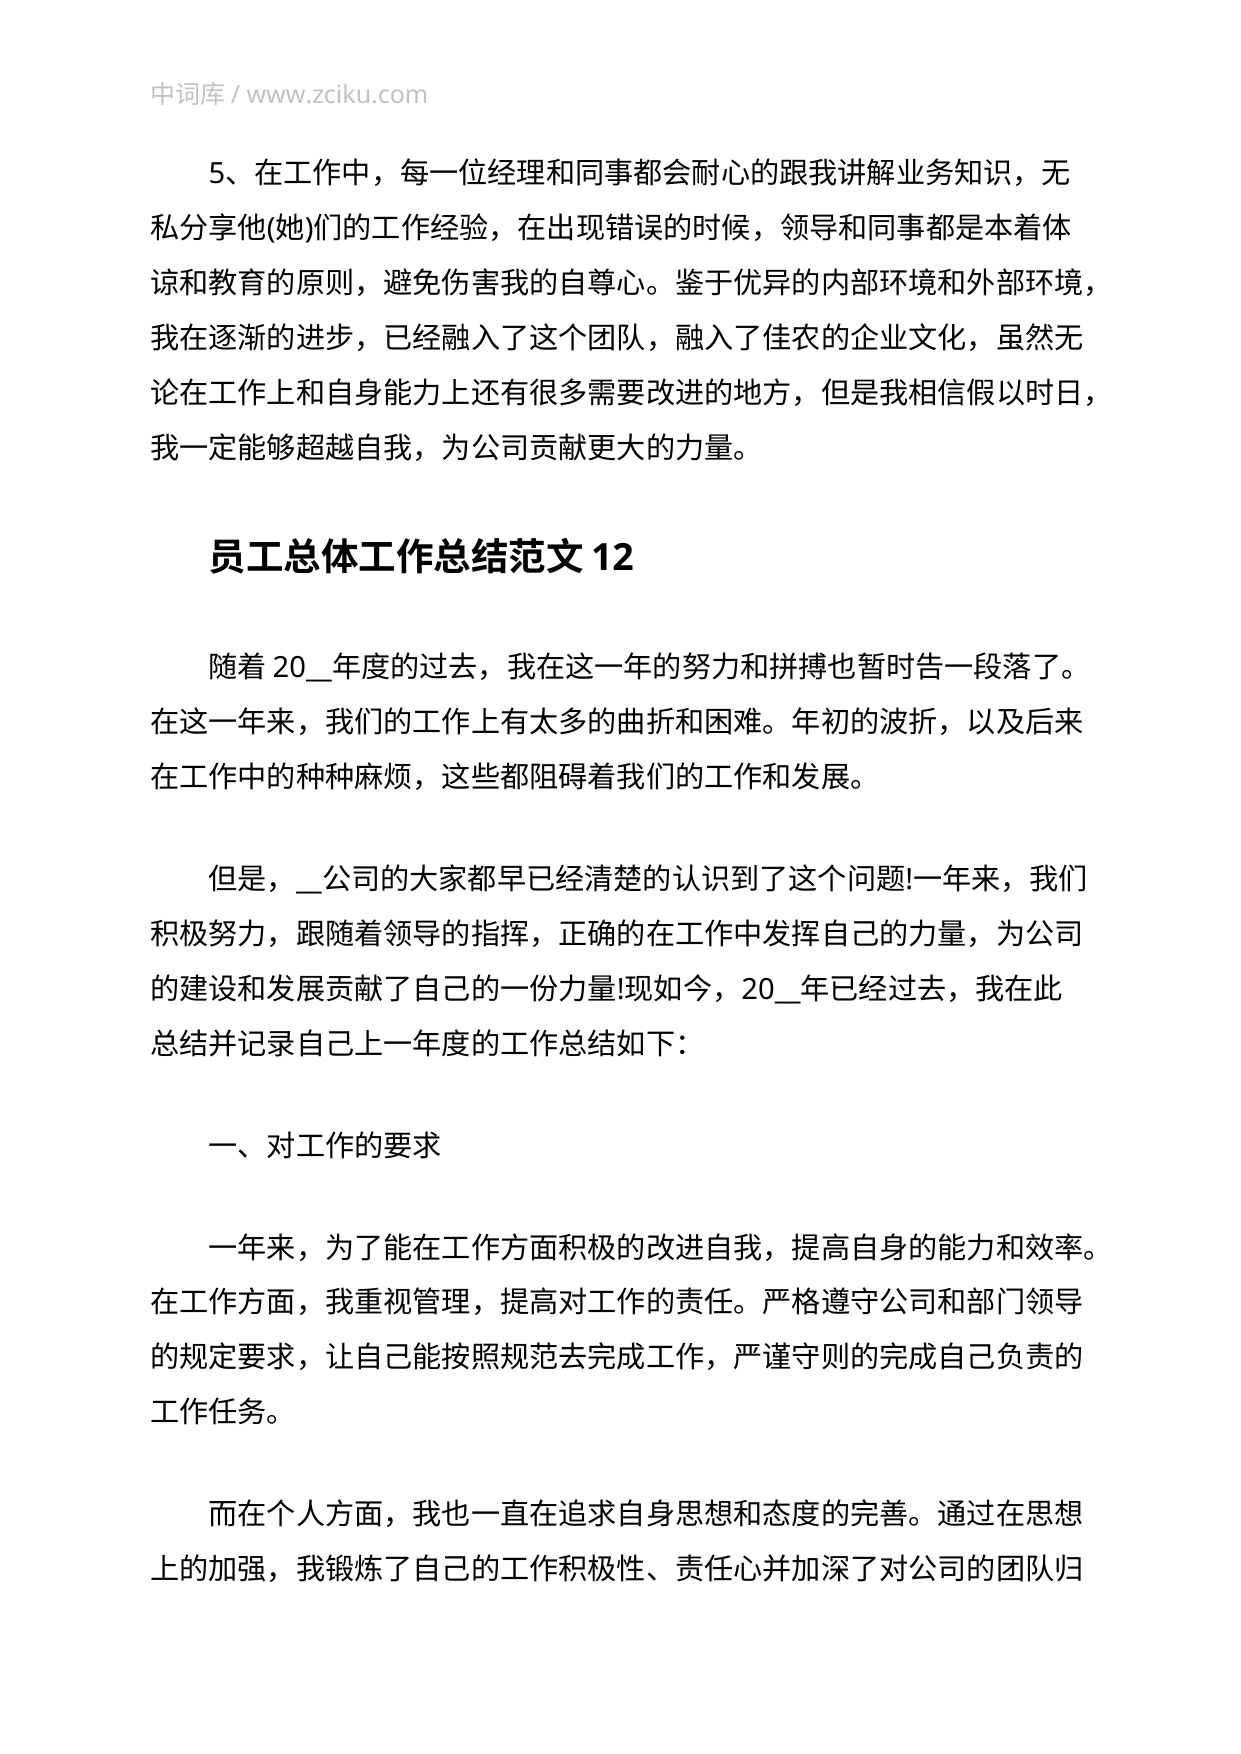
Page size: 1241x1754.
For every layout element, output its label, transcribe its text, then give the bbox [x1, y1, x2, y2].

text 员工总体工作总结范文12 [150, 526, 1090, 581]
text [150, 1491, 1090, 1588]
text 一、对工作的要求 [150, 1122, 1090, 1165]
text 随着20__年度的过去，我在这一年的努力和拼搏也暂时告一段落了。在这一年来，我们的工作上有太多的曲折和困难。年初的波折，以及后来在工作中的种种麻烦，这些都阻碍着我们的工作和发展。 [150, 644, 1090, 796]
text 一年来，为了能在工作方面积极的改进自我，提高自身的能力和效率。在工作方面，我重视管理，提高对工作的责任。严格遵守公司和部门领导的规定要求，让自己能按照规范去完成工作，严谨守则的完成自己负责的工作任务。 [150, 1224, 1090, 1431]
text 但是，__公司的大家都早已经清楚的认识到了这个问题!一年来，我们积极努力，跟随着领导的指挥，正确的在工作中发挥自己的力量，为公司的建设和发展贡献了自己的一份力量!现如今，20__年已经过去，我在此总结并记录自己上一年度的工作总结如下： [150, 856, 1090, 1063]
text 5、在工作中，每一位经理和同事都会耐心的跟我讲解业务知识，无私分享他(她)们的工作经验，在出现错误的时候，领导和同事都是本着体谅和教育的原则，避免伤害我的自尊心。鉴于优异的内部环境和外部环境，我在逐渐的进步，已经融入了这个团队，融入了佳农的企业文化，虽然无论在工作上和自身能力上还有很多需要改进的地方，但是我相信假以时日，我一定能够超越自我，为公司贡献更大的力量。 [150, 150, 1090, 467]
